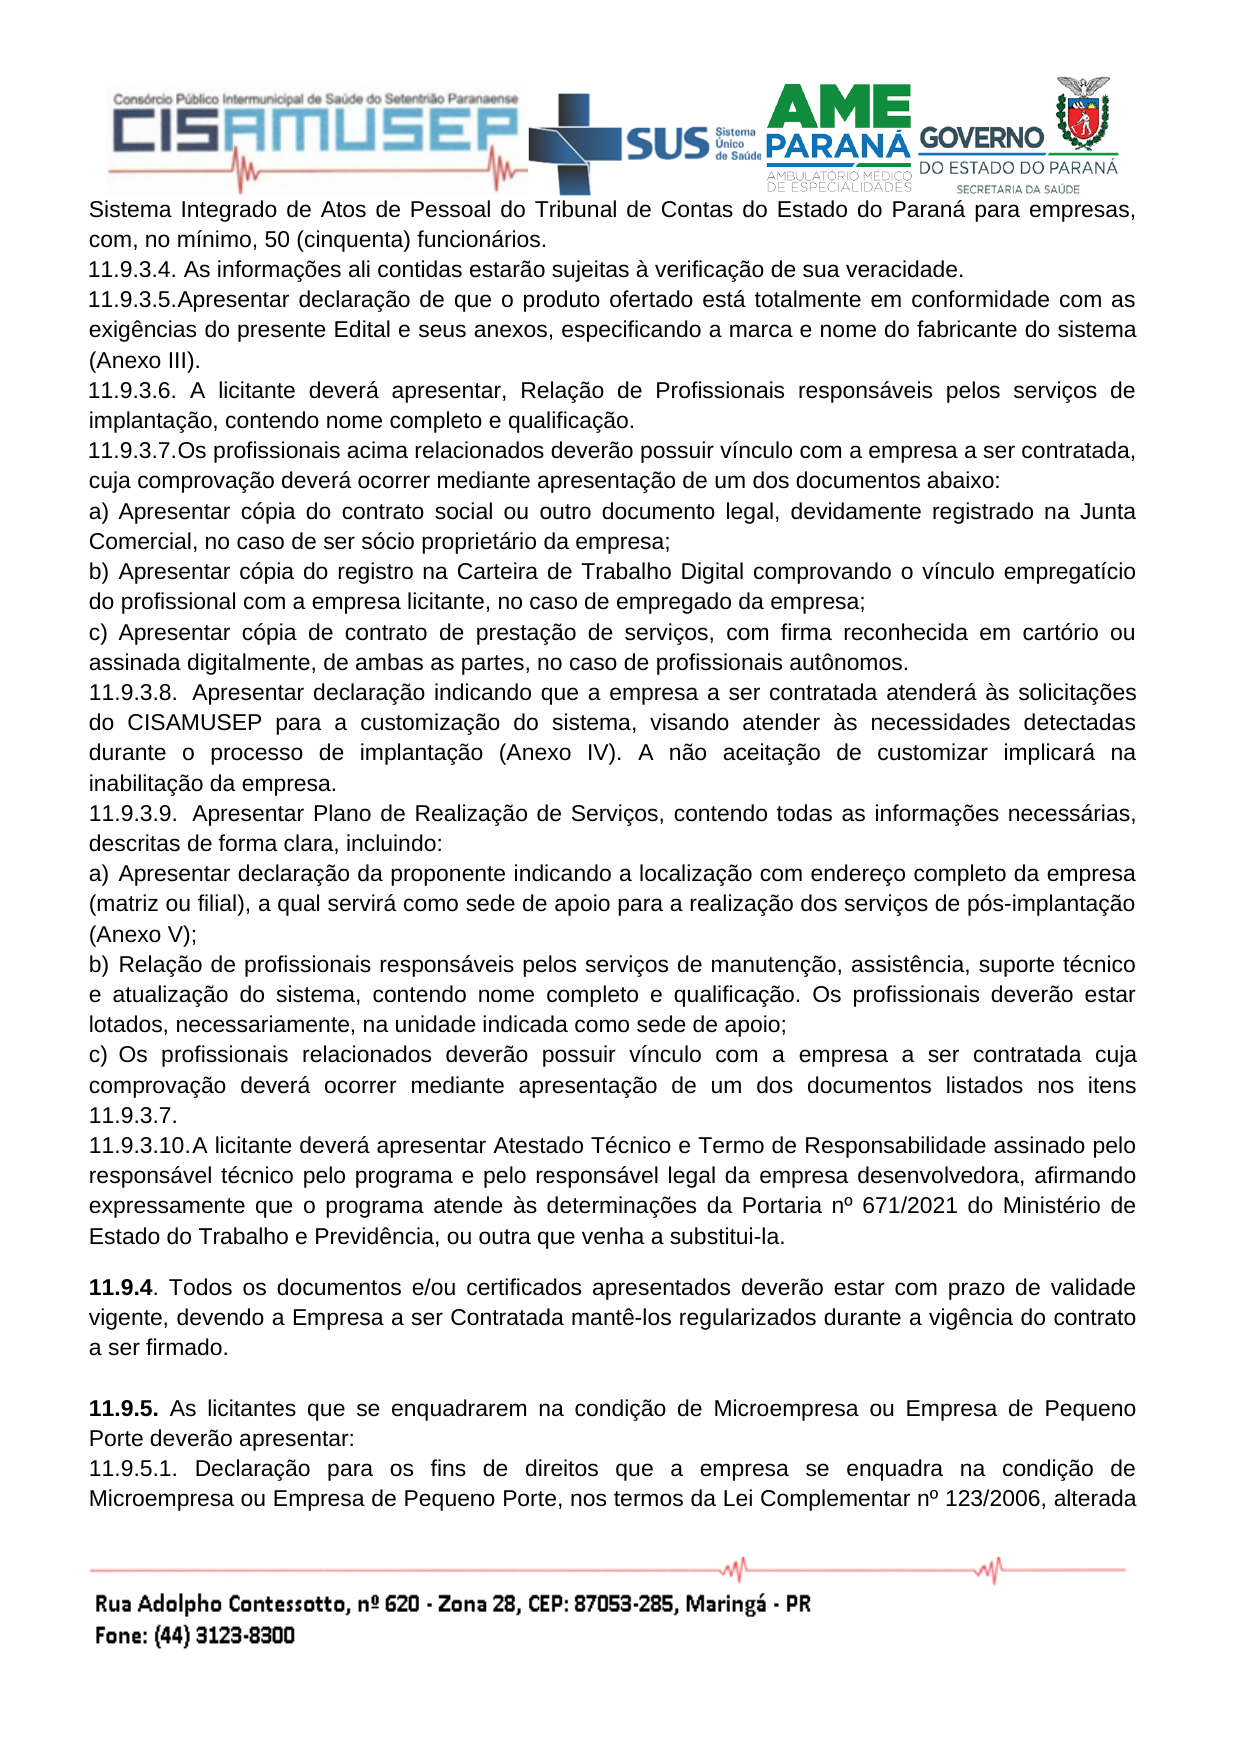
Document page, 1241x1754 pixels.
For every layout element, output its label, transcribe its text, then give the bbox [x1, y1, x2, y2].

list A licitante deverá apresentar, Relação de Profissionais responsáveis pelos serviços de implantação, contendo nome completo e qualificação. [88, 377, 1137, 433]
picture [88, 1557, 1137, 1652]
list Os profissionais relacionados deverão possuir vínculo com a empresa a ser contratada cuja comprovação deverá ocorrer mediante apresentação de um dos documentos listados nos itens 11.9.3.7. [89, 1041, 1137, 1128]
list Apresentar declaração indicando que a empresa a ser contratada atenderá às solicitações do CISAMUSEP para a customização do sistema, visando atender às necessidades detectadas durante o processo de implantação (Anexo IV). A não aceitação de customizar implicará na inabilitação da empresa. [89, 679, 1137, 796]
picture [106, 73, 1120, 196]
list Relação de profissionais responsáveis pelos serviços de manutenção, assistência, suporte técnico e atualização do sistema, contendo nome completo e qualificação. Os profissionais deverão estar lotados, necessariamente, na unidade indicada como sede de apoio; [89, 951, 1137, 1037]
list Apresentar declaração de que o produto ofertado está totalmente em conformidade com as exigências do presente Edital e seus anexos, especificando a marca e nome do fabricante do sistema (Anexo III). [88, 286, 1137, 373]
list Os profissionais acima relacionados deverão possuir vínculo com a empresa a ser contratada, cuja comprovação deverá ocorrer mediante apresentação de um dos documentos abaixo: [88, 437, 1137, 494]
list Apresentar cópia do contrato social ou outro documento legal, devidamente registrado na Junta Comercial, no caso de ser sócio proprietário da empresa; [89, 498, 1137, 554]
list Apresentar Plano de Realização de Serviços, contendo todas as informações necessárias, descritas de forma clara, incluindo: [89, 800, 1137, 856]
text 11.9.4. Todos os documentos e/ou certificados apresentados deverão estar com prazo de validade vigente, devendo a Empresa a ser Contratada mantê-los regularizados durante a vigência do contrato a ser firmado. [89, 1274, 1137, 1360]
list A licitante deverá apresentar Atestado Técnico e Termo de Responsabilidade assinado pelo responsável técnico pelo programa e pelo responsável legal da empresa desenvolvedora, afirmando expressamente que o programa atende às determinações da Portaria nº 671/2021 do Ministério de Estado do Trabalho e Previdência, ou outra que venha a substitui-la. [89, 1132, 1137, 1249]
list As informações ali contidas estarão sujeitas à verificação de sua veracidade. [88, 256, 1137, 282]
text 11.9.5. As licitantes que se enquadrarem na condição de Microempresa ou Empresa de Pequeno Porte deverão apresentar: [89, 1394, 1137, 1451]
list Apresentar cópia do registro na Carteira de Trabalho Digital comprovando o vínculo empregatício do profissional com a empresa licitante, no caso de empregado da empresa; [89, 558, 1137, 614]
list Apresentar declaração da proponente indicando a localização com endereço completo da empresa (matriz ou filial), a qual servirá como sede de apoio para a realização dos serviços de pós-implantação (Anexo V); [89, 860, 1137, 947]
list Apresentar cópia de contrato de prestação de serviços, com firma reconhecida em cartório ou assinada digitalmente, de ambas as partes, no caso de profissionais autônomos. [89, 618, 1137, 675]
